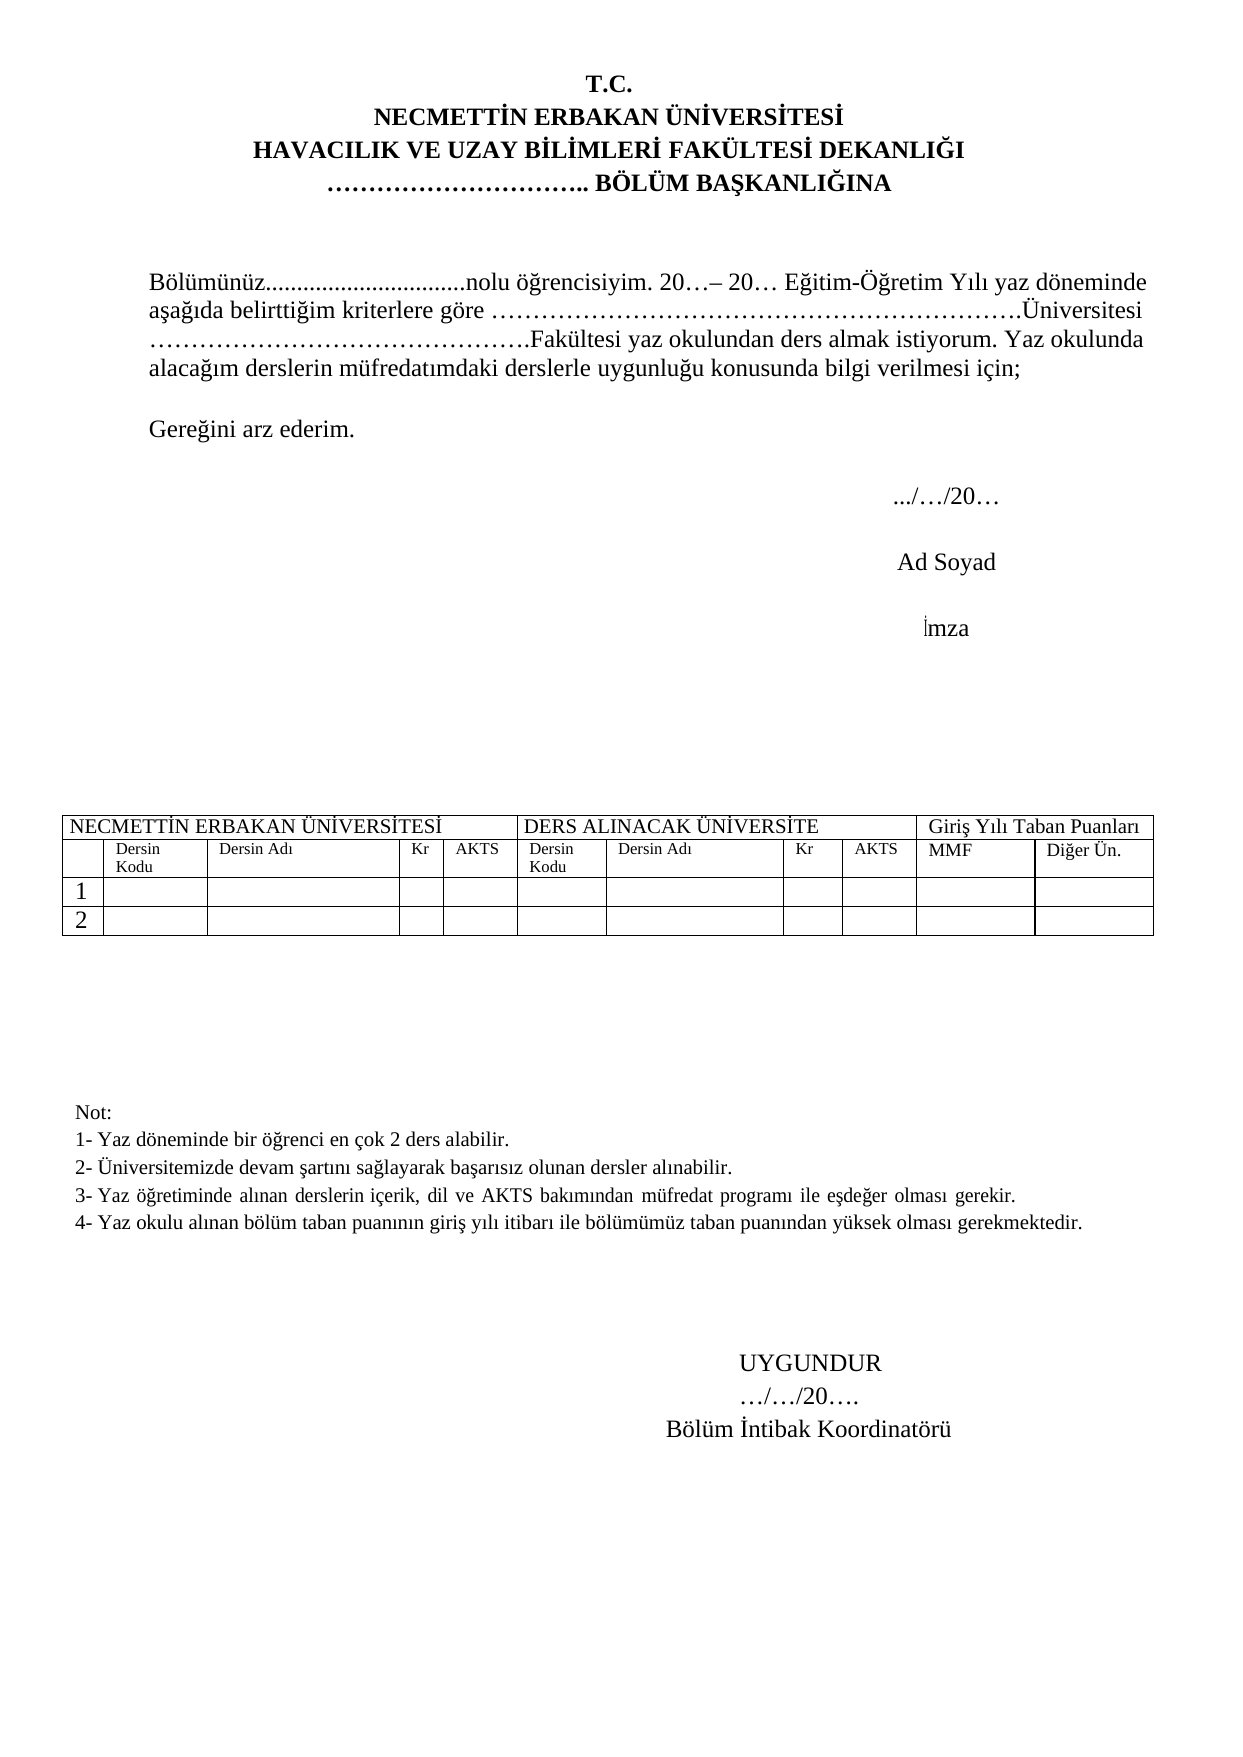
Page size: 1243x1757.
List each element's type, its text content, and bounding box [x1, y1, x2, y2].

table_cell [784, 907, 842, 934]
table_cell Dersin Kodu [518, 840, 606, 877]
table_cell Diğer Ün. [1036, 840, 1153, 877]
table_cell [104, 878, 207, 906]
text .../…/20… Ad Soyad İmza [892, 481, 1001, 642]
text UYGUNDUR [739, 1348, 1168, 1377]
table_header NECMETTİN ERBAKAN ÜNİVERSİTESİ [63, 816, 517, 839]
table_cell 2 [63, 907, 103, 934]
table_cell [607, 907, 783, 934]
text Not: [75, 1099, 1168, 1124]
text Bölüm İntibak Koordinatörü [666, 1414, 1168, 1443]
table_cell [400, 907, 443, 934]
table_cell [784, 878, 842, 906]
table_cell Kr [400, 840, 443, 877]
table_cell [1036, 907, 1153, 934]
table_cell AKTS [843, 840, 916, 877]
table_cell MMF [917, 840, 1034, 877]
table_cell [104, 907, 207, 934]
table_cell [518, 907, 606, 934]
list Yaz öğretiminde alınan derslerin içerik, dil ve AKTS bakımından müfredat programı ile eşdeğer olması gerekir. [75, 1182, 1168, 1207]
table_cell Dersin Kodu [104, 840, 207, 877]
table_cell [917, 907, 1034, 934]
table_cell [843, 878, 916, 906]
table_cell [208, 907, 399, 934]
table_cell Kr [784, 840, 842, 877]
subtitle NECMETTİN ERBAKAN ÜNİVERSİTESİ [50, 102, 1168, 131]
text Bölümünüz nolu öğrencisiyim. 20…– 20… Eğitim-Öğretim Yılı yaz döneminde aşağıda belirttiğim kriterlere göre ……………………………………………………….Üniversitesi ……………………………………….Fakültesi yaz okulundan ders almak istiyorum. Yaz okulunda alacağım derslerin müfredatımdaki derslerle uygunluğu konusunda bilgi verilmesi için; [149, 267, 1168, 382]
table_cell [917, 878, 1034, 906]
table_cell [63, 840, 103, 877]
table_cell [1036, 878, 1153, 906]
table_header Giriş Yılı Taban Puanları [917, 816, 1153, 839]
table_cell [607, 878, 783, 906]
text …/…/20…. [739, 1381, 1168, 1410]
text Gereğini arz ederim. [149, 414, 1168, 443]
list Üniversitemizde devam şartını sağlayarak başarısız olunan dersler alınabilir. [75, 1155, 1168, 1179]
table_cell [843, 907, 916, 934]
table_cell [208, 878, 399, 906]
list Yaz döneminde bir öğrenci en çok 2 ders alabilir. [75, 1127, 1168, 1151]
table_cell 1 [63, 878, 103, 906]
table_cell Dersin Adı [607, 840, 783, 877]
table_cell AKTS [444, 840, 517, 877]
table_cell [518, 878, 606, 906]
subtitle T.C. [50, 69, 1168, 98]
subtitle ………………………….. BÖLÜM BAŞKANLIĞINA [50, 168, 1168, 197]
table_cell [444, 878, 517, 906]
table_cell Dersin Adı [208, 840, 399, 877]
table_header DERS ALINACAK ÜNİVERSİTE [518, 816, 916, 839]
table_cell [400, 878, 443, 906]
table_cell [444, 907, 517, 934]
subtitle HAVACILIK VE UZAY BİLİMLERİ FAKÜLTESİ DEKANLIĞI [50, 135, 1168, 164]
list Yaz okulu alınan bölüm taban puanının giriş yılı itibarı ile bölümümüz taban puanından yüksek olması gerekmektedir. [75, 1210, 1168, 1234]
